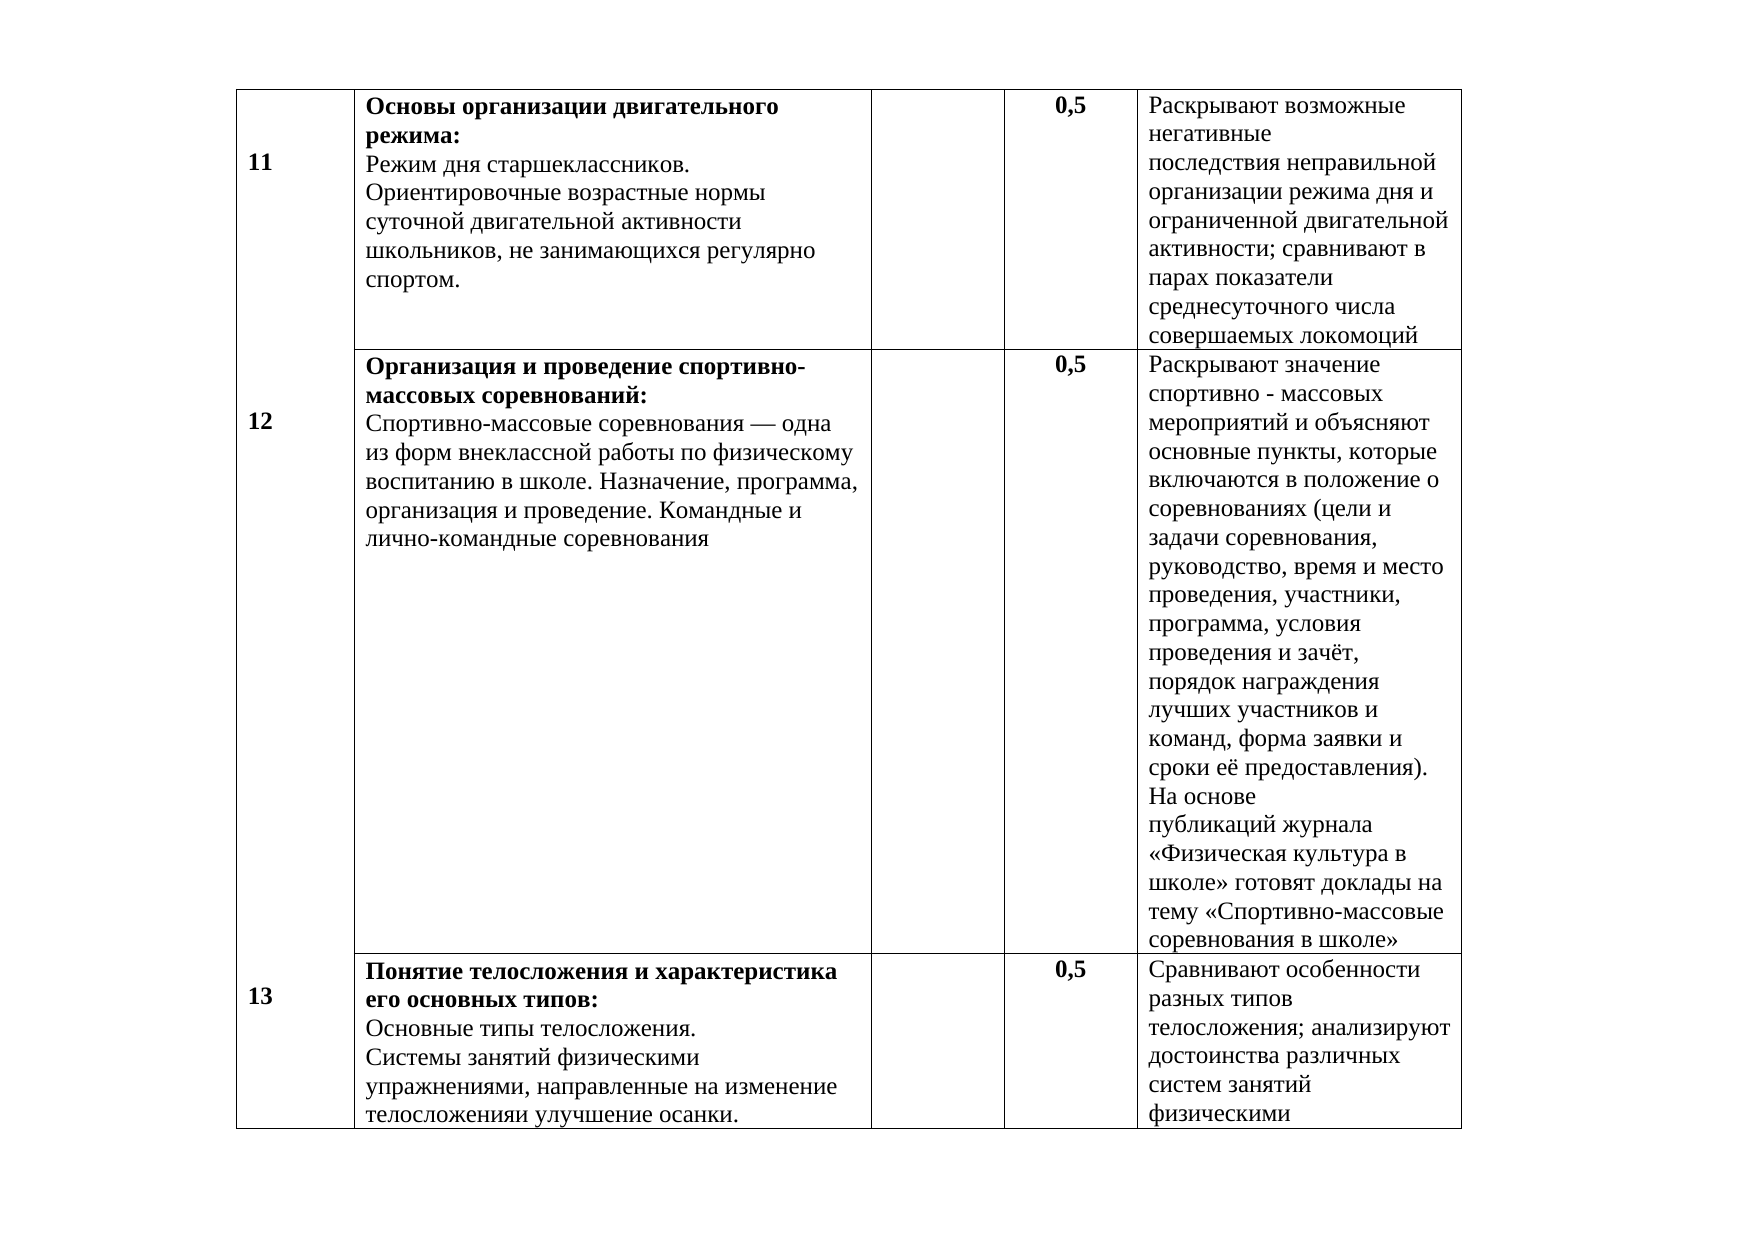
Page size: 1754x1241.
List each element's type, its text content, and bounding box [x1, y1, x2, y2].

table_cell 0,5 [1005, 523, 1137, 1127]
table_cell 0,5 [1005, 263, 1137, 522]
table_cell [355, 90, 871, 262]
table_cell Основы организации двигательного режима: Режим дня старшеклассников. Ориентировочные возрастные нормы суточной двигательной активности школьников, не занимающихся регулярно спортом. [355, 263, 871, 522]
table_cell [1138, 90, 1461, 262]
table_cell [872, 523, 1004, 1127]
table_cell Раскрывают возможные негативные последствия неправильной организации режима дня и ограниченной двигательной активности; сравнивают в парах показатели среднесуточного числа совершаемых локомоций [1138, 263, 1461, 522]
table_cell [872, 90, 1004, 262]
table_cell 1 [1005, 90, 1137, 262]
table_cell [872, 263, 1004, 522]
table_cell Организация и проведение спортивно-массовых соревнований: Спортивно-массовые соревнования — одна из форм внеклассной работы по физическому воспитанию в школе. Назначение, программа, организация и проведение. Командные и лично-командные соревнования [355, 523, 871, 1127]
table_cell Раскрывают значение спортивно - массовых мероприятий и объясняют основные пункты, которые включаются в положение о соревнованиях (цели и задачи соревнования, руководство, время и место проведения, участники, программа, условия проведения и зачёт, порядок награждения лучших участников и команд, форма заявки и сроки её предоставления). На основе публикаций журнала «Физическая культура в школе» готовят доклады на тему «Спортивно-массовые соревнования в школе» [1138, 523, 1461, 1127]
